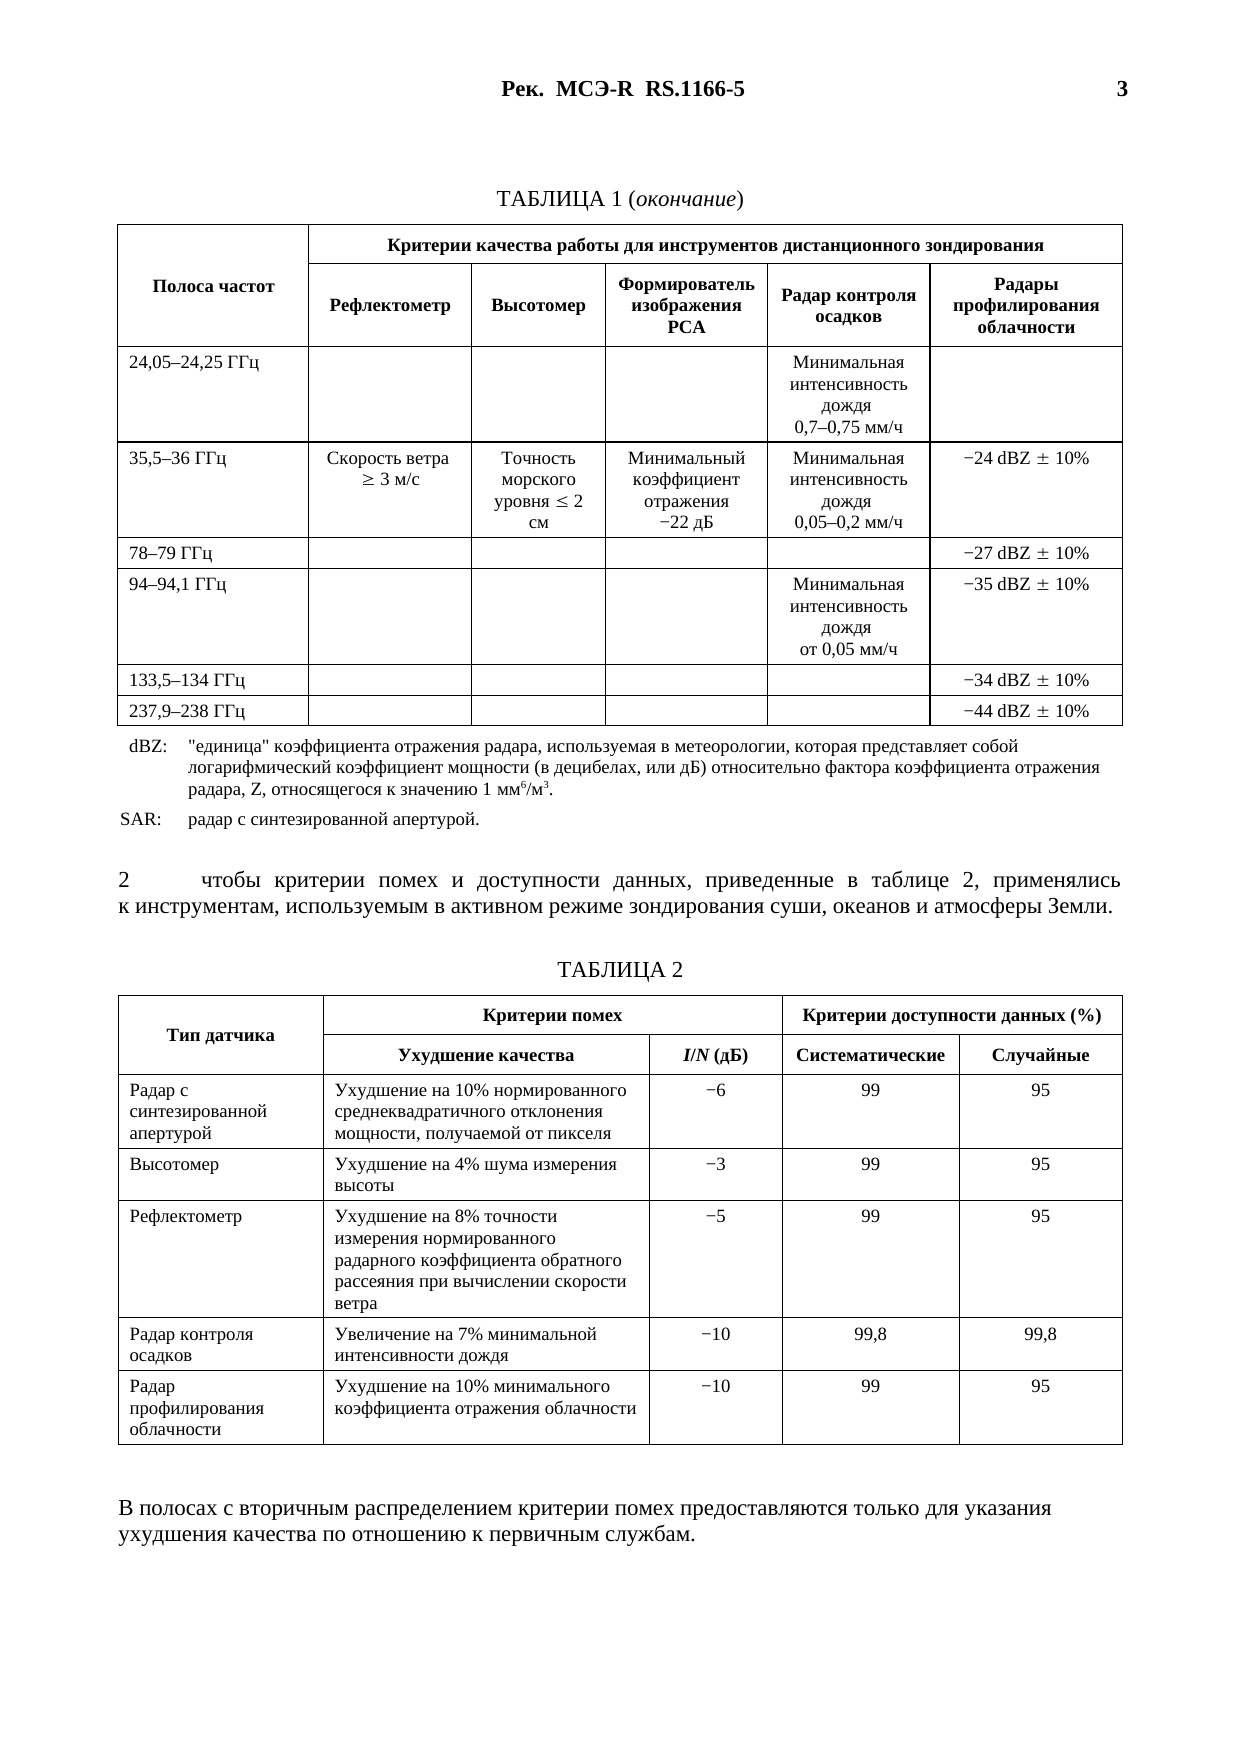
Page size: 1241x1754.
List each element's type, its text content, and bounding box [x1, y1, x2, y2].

table_cell Случайные [960, 1035, 1122, 1073]
table_cell −10 [650, 1318, 782, 1370]
table_cell 95 [960, 1371, 1122, 1444]
table_cell [309, 665, 471, 694]
table_cell Рефлектометр [119, 1201, 323, 1317]
table_cell Ухудшение на 8% точности измерения нормированного радарного коэффициента обратного рассеяния при вычислении скорости ветра [324, 1201, 649, 1317]
table_cell −27 dBZ 10% [931, 538, 1122, 568]
table_cell dBZ: "единица" коэффициента отражения радара, используемая в метеорологии, которая представляет собой логарифмический коэффициент мощности (в децибелах, или дБ) относительно фактора коэффициента отражения радара, Z, относящегося к значению 1 мм6/м3. SAR: радар с синтезированной апертурой. [118, 726, 1123, 829]
table_cell [309, 569, 471, 663]
table_cell 99 [783, 1149, 959, 1200]
table_cell [472, 569, 605, 663]
table_cell Формирователь изображения РСА [606, 264, 767, 346]
table_cell Радар контроля осадков [768, 264, 929, 346]
text 2 чтобы критерии помех и доступности данных, приведенные в таблице 2, применялись к инструментам, используемым в активном режиме зондирования суши, океанов и атмосферы Земли. [118, 866, 1122, 919]
table_cell −35 dBZ 10% [931, 569, 1122, 663]
table_header Критерии доступности данных (%) [783, 996, 1122, 1034]
text ТАБЛИЦА 1 (окончание) [118, 185, 1122, 212]
table_cell 99,8 [783, 1318, 959, 1370]
table_cell Точность морского уровня 2 см [472, 443, 605, 537]
table_cell [472, 665, 605, 694]
table_cell Минимальная интенсивность дождя от 0,05 мм/ч [768, 569, 929, 663]
table_cell Минимальный коэффициент отражения −22 дБ [606, 443, 767, 537]
table_cell Скорость ветра 3 м/с [309, 443, 471, 537]
text ТАБЛИЦА 2 [118, 956, 1122, 982]
table_cell [472, 696, 605, 725]
table_cell Минимальная интенсивность дождя 0,05–0,2 мм/ч [768, 443, 929, 537]
table_cell −24 dBZ 10% [931, 443, 1122, 537]
table_cell [606, 569, 767, 663]
table_cell Рефлектометр [309, 264, 471, 346]
table_cell Радары профилирования облачности [931, 264, 1122, 346]
table_cell [768, 696, 929, 725]
table_cell [768, 538, 929, 568]
table_cell 95 [960, 1075, 1122, 1148]
table_cell −6 [650, 1075, 782, 1148]
table_cell −10 [650, 1371, 782, 1444]
table_cell 35,5–36 ГГц [118, 443, 308, 537]
table_header Полоса частот [118, 225, 308, 346]
table_cell Систематические [783, 1035, 959, 1073]
table_cell 99,8 [960, 1318, 1122, 1370]
table_cell Ухудшение качества [324, 1035, 649, 1073]
table_cell [606, 665, 767, 694]
text В полосах с вторичным распределением критерии помех предоставляются только для указания ухудшения качества по отношению к первичным службам. [118, 1494, 1122, 1547]
table_cell 133,5–134 ГГц [118, 665, 308, 694]
table_cell 237,9–238 ГГц [118, 696, 308, 725]
table_cell Высотомер [472, 264, 605, 346]
table_cell [472, 538, 605, 568]
table_cell 99 [783, 1075, 959, 1148]
table_header Критерии помех [324, 996, 782, 1034]
table_cell Увеличение на 7% минимальной интенсивности дождя [324, 1318, 649, 1370]
table_cell [931, 347, 1122, 441]
table_cell [606, 347, 767, 441]
table_cell 99 [783, 1201, 959, 1317]
table_cell −44 dBZ 10% [931, 696, 1122, 725]
table_cell 78–79 ГГц [118, 538, 308, 568]
table_cell Радар контроля осадков [119, 1318, 323, 1370]
table_cell [606, 696, 767, 725]
table_cell Ухудшение на 10% нормированного среднеквадратичного отклонения мощности, получаемой от пикселя [324, 1075, 649, 1148]
table_cell −5 [650, 1201, 782, 1317]
table_cell [472, 347, 605, 441]
table_cell Ухудшение на 10% минимального коэффициента отражения облачности [324, 1371, 649, 1444]
table_cell Ухудшение на 4% шума измерения высоты [324, 1149, 649, 1200]
table_cell I/N (дБ) [650, 1035, 782, 1073]
table_cell 99 [783, 1371, 959, 1444]
table_cell 95 [960, 1201, 1122, 1317]
table_cell Высотомер [119, 1149, 323, 1200]
table_cell −34 dBZ 10% [931, 665, 1122, 694]
table_cell [309, 696, 471, 725]
table_cell [309, 538, 471, 568]
table_cell Минимальная интенсивность дождя 0,7–0,75 мм/ч [768, 347, 929, 441]
table_cell Радар профилирования облачности [119, 1371, 323, 1444]
table_header Критерии качества работы для инструментов дистанционного зондирования [309, 225, 1122, 263]
table_cell [768, 665, 929, 694]
table_cell [309, 347, 471, 441]
table_cell 24,05–24,25 ГГц [118, 347, 308, 441]
table_cell [606, 538, 767, 568]
table_cell Радар с синтезированной апертурой [119, 1075, 323, 1148]
table_cell 94–94,1 ГГц [118, 569, 308, 663]
table_cell 95 [960, 1149, 1122, 1200]
table_header Тип датчика [119, 996, 323, 1073]
table_cell −3 [650, 1149, 782, 1200]
